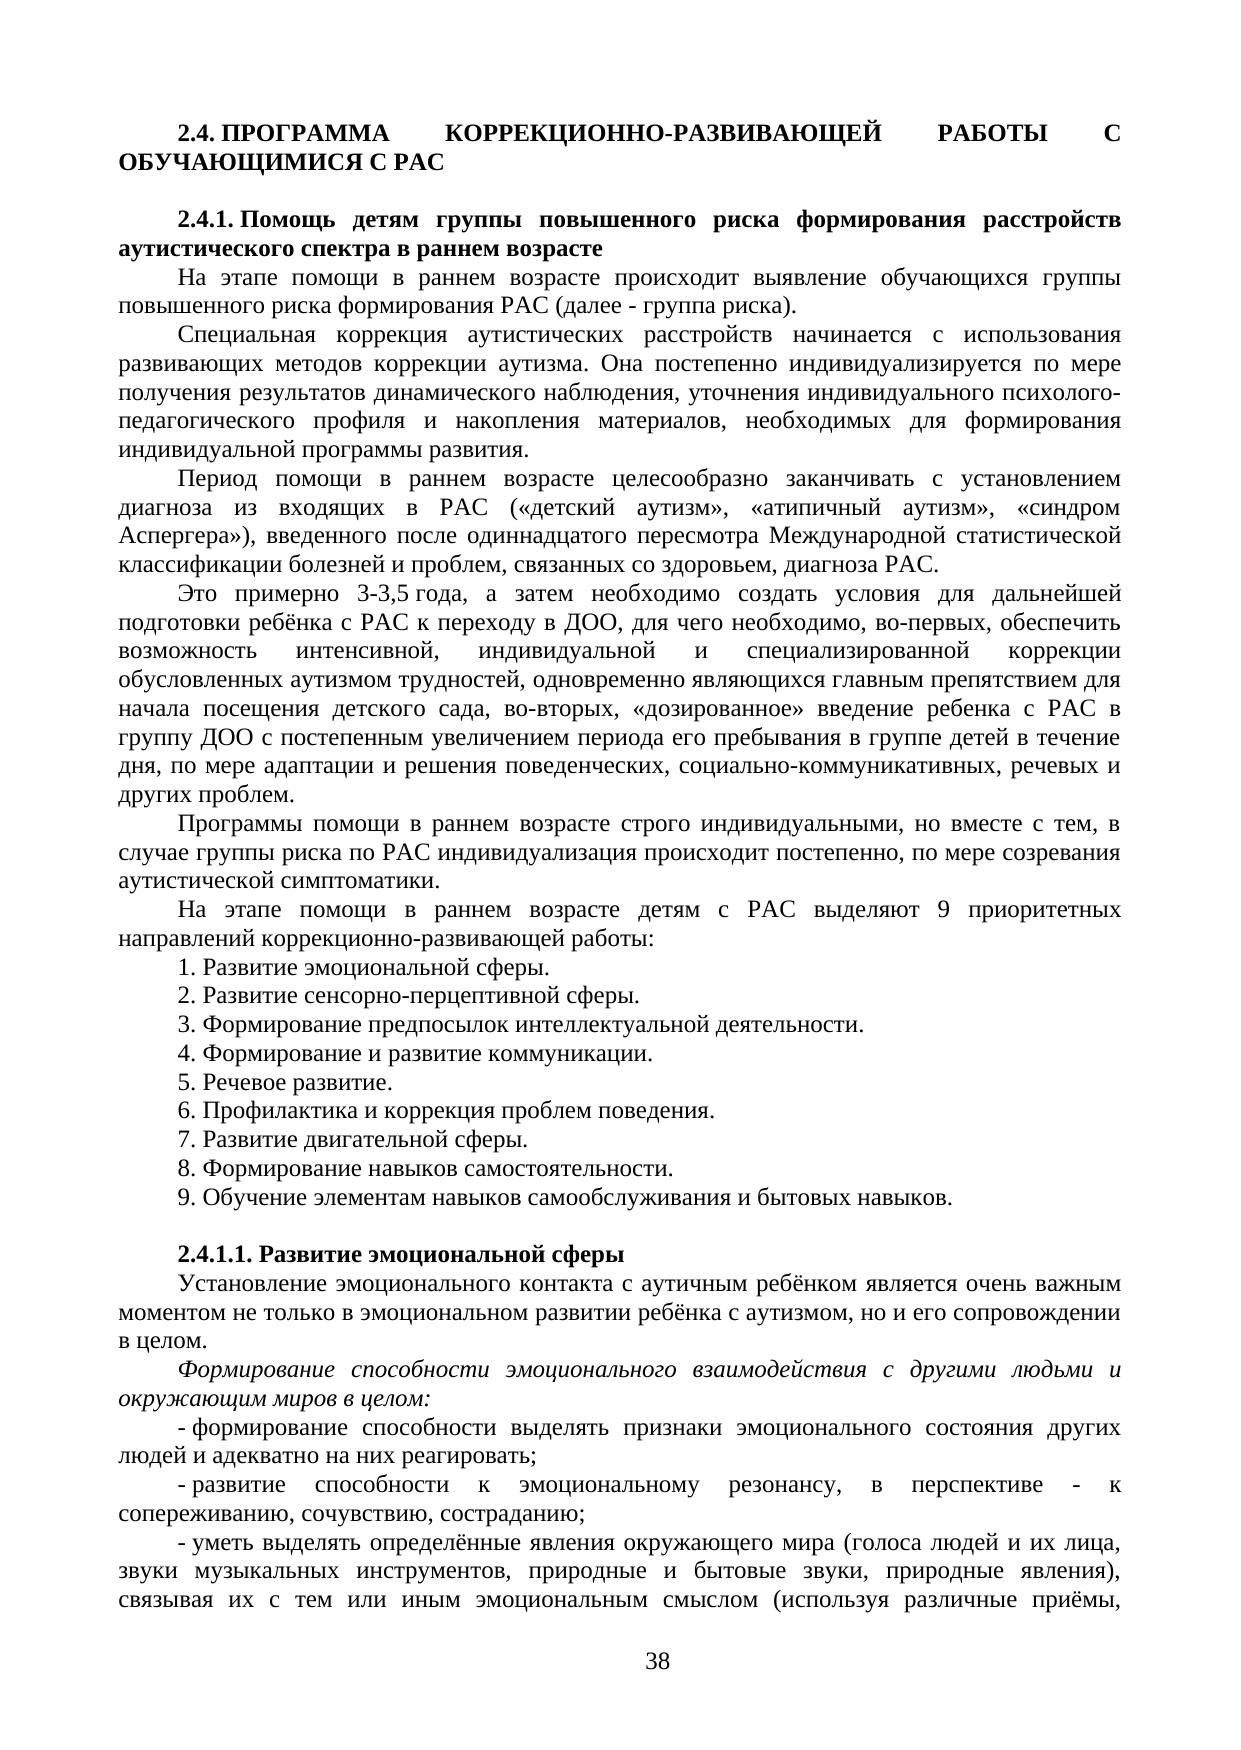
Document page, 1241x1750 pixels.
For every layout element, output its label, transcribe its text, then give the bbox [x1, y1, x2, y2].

text 8. Формирование навыков самостоятельности. [118, 1153, 1122, 1182]
text Специальная коррекция аутистических расстройств начинается с использования развивающих методов коррекции аутизма. Она постепенно индивидуализируется по мере получения результатов динамического наблюдения, уточнения индивидуального психолого-педагогического профиля и накопления материалов, необходимых для формирования индивидуальной программы развития. [118, 319, 1122, 463]
text 6. Профилактика и коррекция проблем поведения. [118, 1096, 1122, 1124]
text 1. Развитие эмоциональной сферы. [118, 952, 1122, 981]
text Установление эмоционального контакта с аутичным ребёнком является очень важным моментом не только в эмоциональном развитии ребёнка с аутизмом, но и его сопровождении в целом. [118, 1268, 1122, 1354]
text - формирование способности выделять признаки эмоционального состояния других людей и адекватно на них реагировать; [118, 1412, 1122, 1469]
text Программы помощи в раннем возрасте строго индивидуальными, но вместе с тем, в случае группы риска по РАС индивидуализация происходит постепенно, по мере созревания аутистической симптоматики. [118, 808, 1122, 894]
text 2.4.1.1. Развитие эмоциональной сферы [118, 1239, 1122, 1268]
text Период помощи в раннем возрасте целесообразно заканчивать с установлением диагноза из входящих в РАС («детский аутизм», «атипичный аутизм», «синдром Аспергера»), введенного после одиннадцатого пересмотра Международной статистической классификации болезней и проблем, связанных со здоровьем, диагноза РАС. [118, 463, 1122, 578]
text 3. Формирование предпосылок интеллектуальной деятельности. [118, 1009, 1122, 1038]
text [118, 1527, 1122, 1613]
text На этапе помощи в раннем возрасте происходит выявление обучающихся группы повышенного риска формирования РАС (далее - группа риска). [118, 262, 1122, 319]
text 4. Формирование и развитие коммуникации. [118, 1038, 1122, 1067]
text На этапе помощи в раннем возрасте детям с РАС выделяют 9 приоритетных направлений коррекционно-развивающей работы: [118, 894, 1122, 952]
text 5. Речевое развитие. [118, 1067, 1122, 1096]
text - развитие способности к эмоциональному резонансу, в перспективе - к сопереживанию, сочувствию, состраданию; [118, 1469, 1122, 1527]
text 9. Обучение элементам навыков самообслуживания и бытовых навыков. [118, 1182, 1122, 1211]
text 2. Развитие сенсорно-перцептивной сферы. [118, 981, 1122, 1009]
text Это примерно 3-3,5 года, а затем необходимо создать условия для дальнейшей подготовки ребёнка с РАС к переходу в ДОО, для чего необходимо, во-первых, обеспечить возможность интенсивной, индивидуальной и специализированной коррекции обусловленных аутизмом трудностей, одновременно являющихся главным препятствием для начала посещения детского сада, во-вторых, «дозированное» введение ребенка с РАС в группу ДОО с постепенным увеличением периода его пребывания в группе детей в течение дня, по мере адаптации и решения поведенческих, социально-коммуникативных, речевых и других проблем. [118, 578, 1122, 808]
text 2.4. ПРОГРАММА КОРРЕКЦИОННО-РАЗВИВАЮЩЕЙ РАБОТЫ С ОБУЧАЮЩИМИСЯ С РАС [118, 118, 1122, 176]
text 7. Развитие двигательной сферы. [118, 1124, 1122, 1153]
text 2.4.1. Помощь детям группы повышенного риска формирования расстройств аутистического спектра в раннем возрасте [118, 204, 1122, 262]
text Формирование способности эмоционального взаимодействия с другими людьми и окружающим миров в целом: [118, 1354, 1122, 1412]
